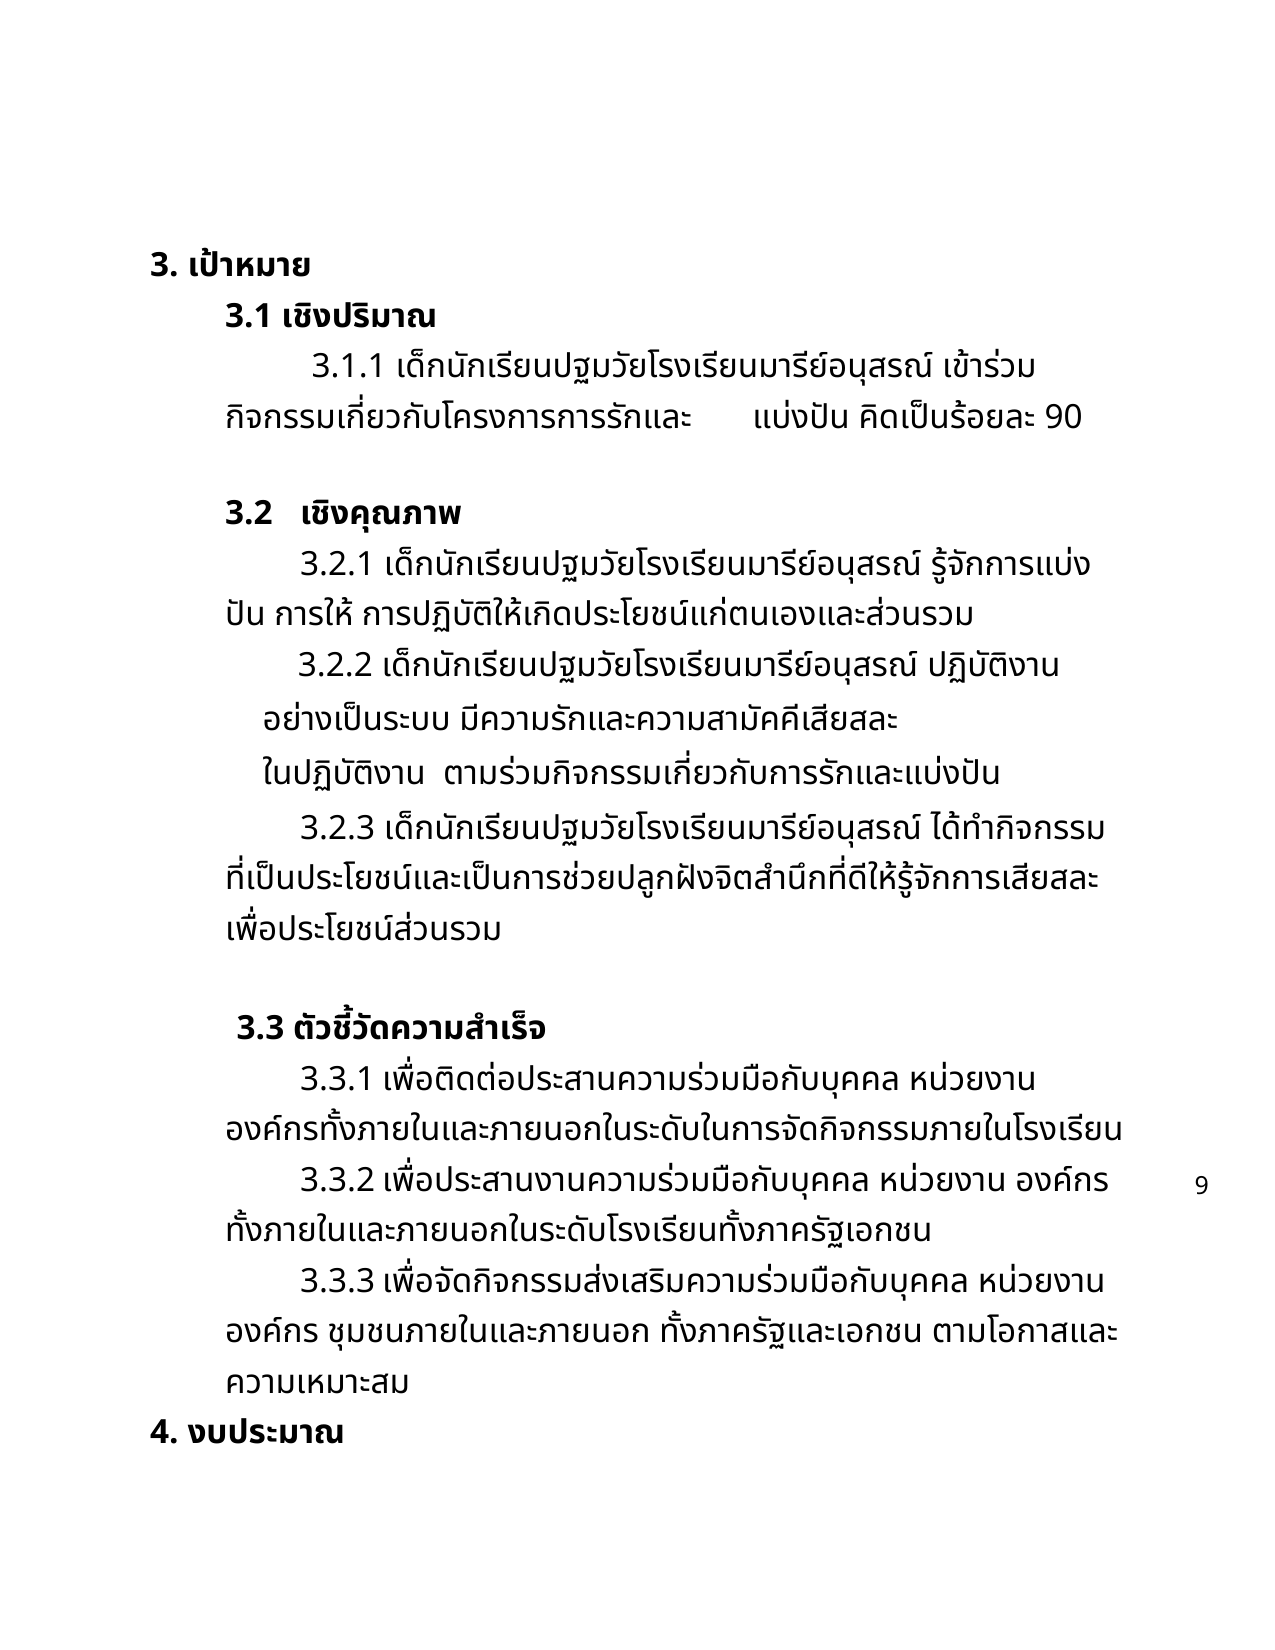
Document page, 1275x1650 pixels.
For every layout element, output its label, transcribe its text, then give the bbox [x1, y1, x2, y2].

text 3.3 ตัวชี้วัดความสำเร็จ [150, 1004, 1125, 1055]
text 3.3.2เพื่อประสานงานความร่วมมือกับบุคคล หน่วยงาน องค์กรทั้งภายในและภายนอกในระดับโรงเรียนทั้งภาครัฐเอกชน [225, 1156, 1125, 1257]
text 4. งบประมาณ [150, 1408, 1125, 1459]
text 3.2.1 เด็กนักเรียนปฐมวัยโรงเรียนมารีย์อนุสรณ์ รู้จักการแบ่งปัน การให้ การปฏิบัติให้เกิดประโยชน์แก่ตนเองและส่วนรวม [225, 539, 1125, 640]
text 3.3.3เพื่อจัดกิจกรรมส่งเสริมความร่วมมือกับบุคคล หน่วยงาน องค์กร ชุมชนภายในและภายนอก ทั้งภาครัฐและเอกชน ตามโอกาสและความเหมาะสม [225, 1257, 1125, 1408]
text 3.3.1เพื่อติดต่อประสานความร่วมมือกับบุคคล หน่วยงาน องค์กรทั้งภายในและภายนอกในระดับในการจัดกิจกรรมภายในโรงเรียน [225, 1055, 1125, 1156]
text 3.2.2 เด็กนักเรียนปฐมวัยโรงเรียนมารีย์อนุสรณ์ ปฏิบัติงานอย่างเป็นระบบ มีความรักและความสามัคคีเสียสละ ในปฏิบัติงาน ตามร่วมกิจกรรมเกี่ยวกับการรักและแบ่งปัน [262, 640, 1125, 800]
text 3.1.1 เด็กนักเรียนปฐมวัยโรงเรียนมารีย์อนุสรณ์ เข้าร่วมกิจกรรมเกี่ยวกับโครงการการรักและ แบ่งปัน คิดเป็นร้อยละ 90 [225, 342, 1125, 443]
list เชิงคุณภาพ [225, 489, 1125, 539]
text 3.1 เชิงปริมาณ [150, 291, 1125, 342]
text 3.2.3 เด็กนักเรียนปฐมวัยโรงเรียนมารีย์อนุสรณ์ ได้ทำกิจกรรมที่เป็นประโยชน์และเป็นการช่วยปลูกฝังจิตสำนึกที่ดีให้รู้จักการเสียสละเพื่อประโยชน์ส่วนรวม [225, 804, 1125, 955]
text 3. เป้าหมาย [150, 241, 1125, 291]
